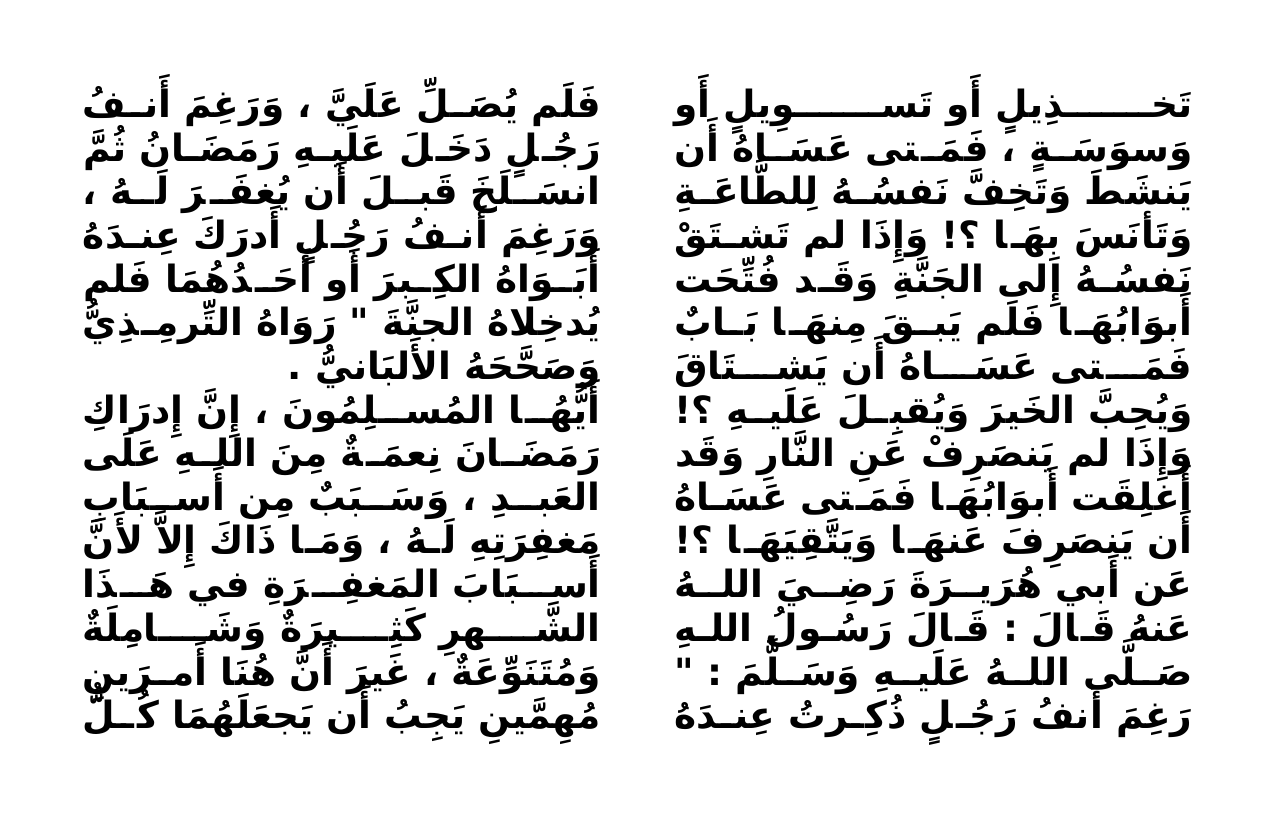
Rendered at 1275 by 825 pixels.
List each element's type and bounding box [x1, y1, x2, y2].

text [83, 83, 601, 388]
text [674, 83, 1192, 737]
text [83, 388, 601, 737]
